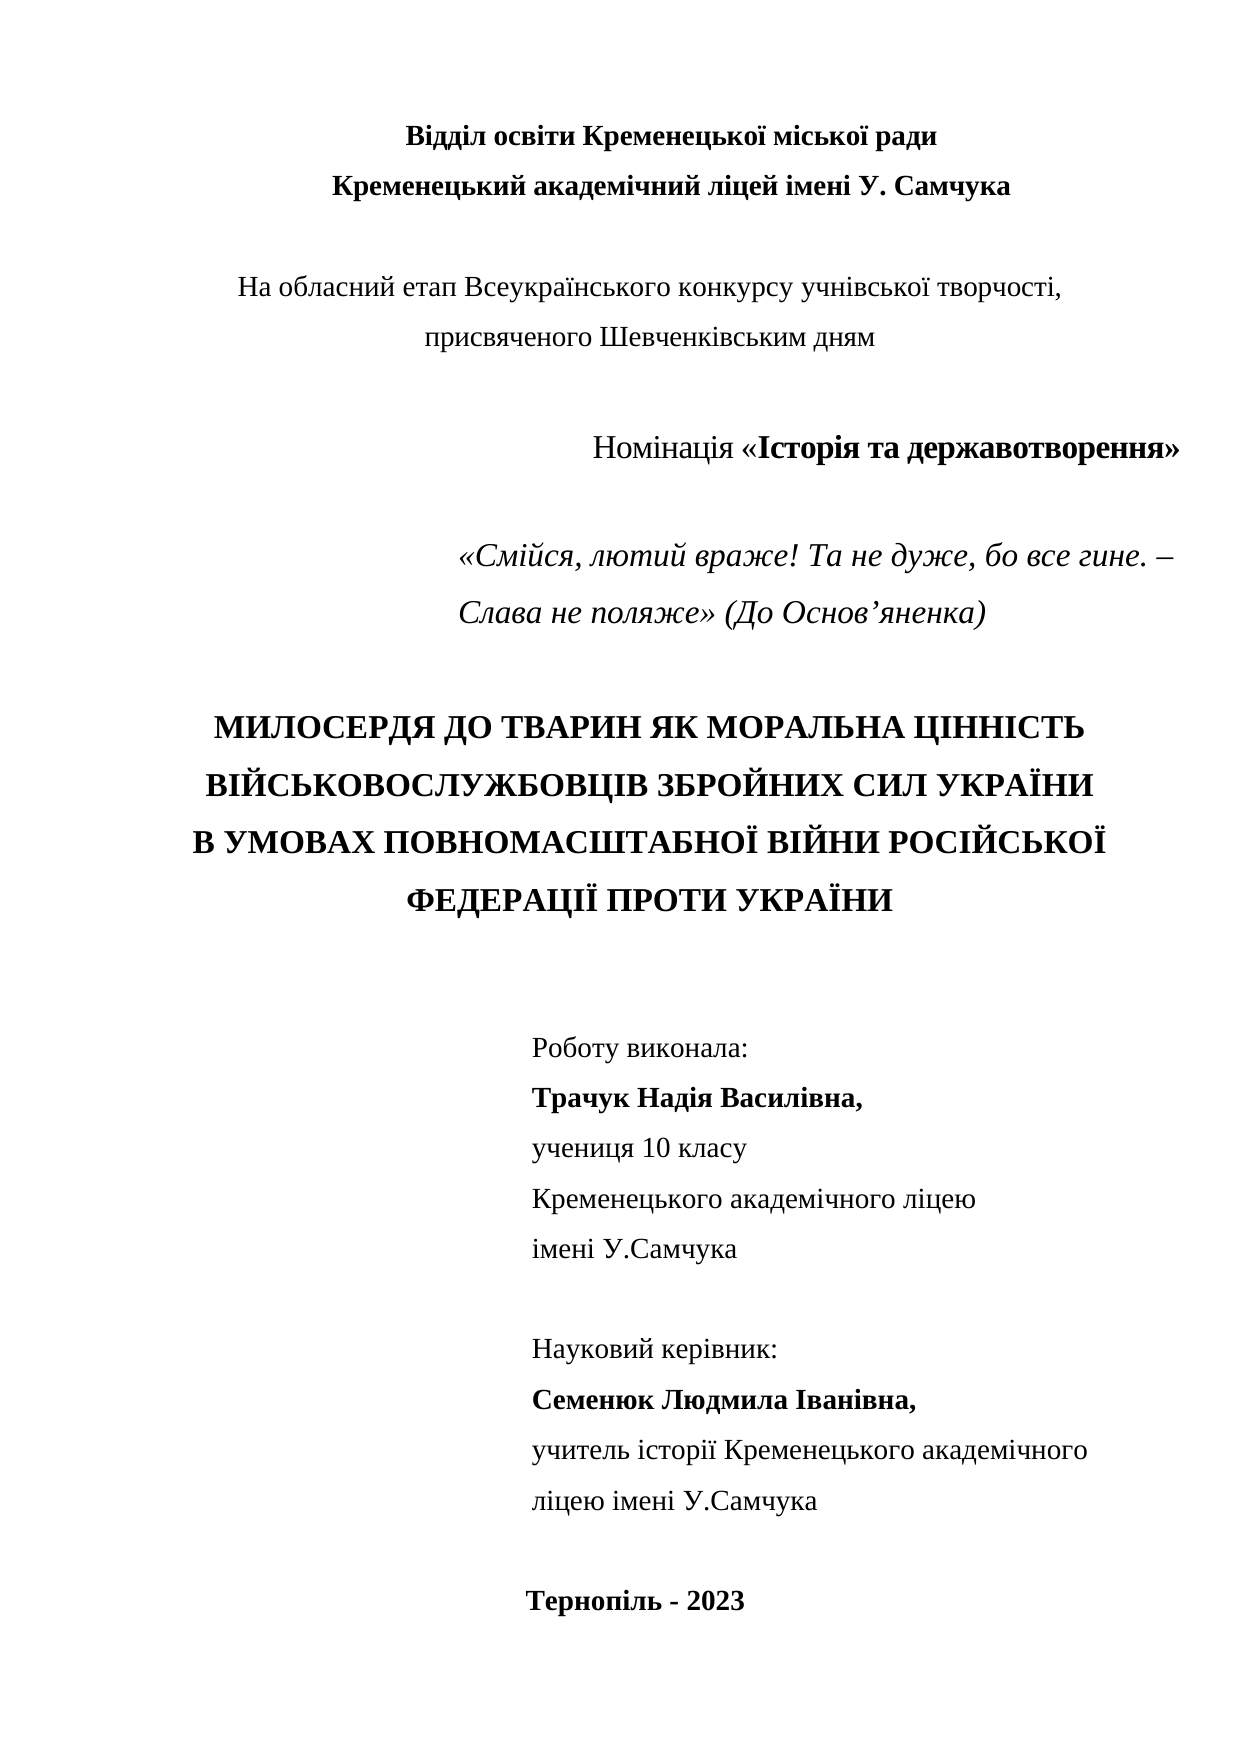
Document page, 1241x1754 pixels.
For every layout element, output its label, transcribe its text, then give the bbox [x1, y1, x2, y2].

text Відділ освіти Кременецької міської ради [162, 118, 1181, 152]
text МИЛОСЕРДЯ ДО ТВАРИН ЯК МОРАЛЬНА ЦІННІСТЬ ВІЙСЬКОВОСЛУЖБОВЦІВ ЗБРОЙНИХ СИЛ УКРАЇНИ [118, 707, 1181, 803]
text Семенюк Людмила Іванівна, [118, 1382, 1181, 1416]
text Кременецький академічний ліцей імені У. Самчука [162, 168, 1181, 202]
text Тернопіль - 2023 [118, 1583, 1181, 1617]
text Роботу виконала: [532, 1030, 1181, 1063]
text учениця 10 класу [118, 1130, 1181, 1164]
text В УМОВАХ ПОВНОМАСШТАБНОЇ ВІЙНИ РОСІЙСЬКОЇ ФЕДЕРАЦІЇ ПРОТИ УКРАЇНИ [118, 822, 1181, 918]
text На обласний етап Всеукраїнського конкурсу учнівської творчості, [118, 269, 1181, 303]
text Кременецького академічного ліцею [532, 1181, 1181, 1214]
text імені У.Самчука [532, 1231, 1181, 1264]
text «Смійся, лютий враже! Та не дуже, бо все гине. – Слава не поляже» (До Основ’яненка) [458, 535, 1181, 631]
text учитель історії Кременецького академічного [532, 1432, 1181, 1466]
text Науковий керівник: [118, 1332, 1181, 1365]
text Трачук Надія Василівна, [118, 1080, 1181, 1114]
text ліцею імені У.Самчука [532, 1483, 1181, 1516]
text Номінація «Історія та державотворення» [267, 427, 1181, 466]
text присвяченого Шевченківським дням [118, 319, 1181, 353]
